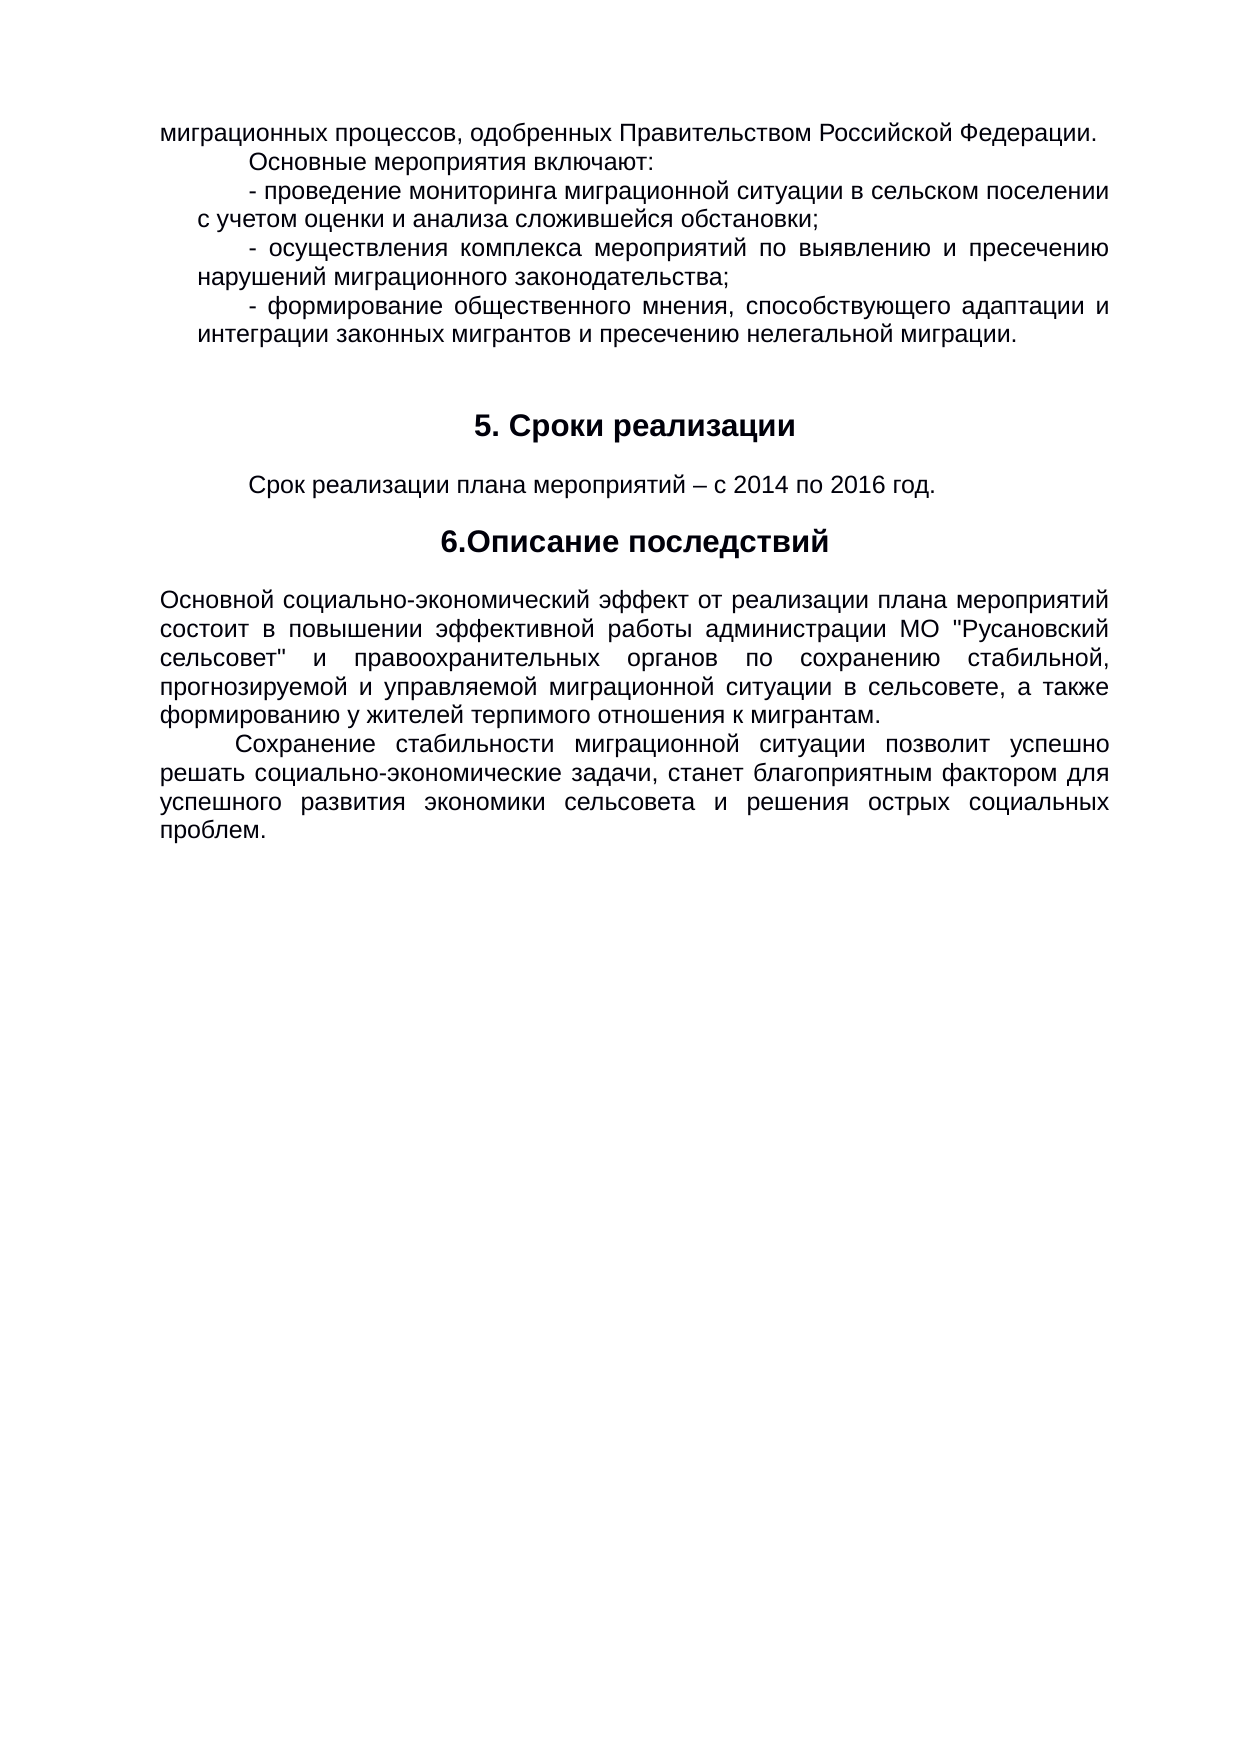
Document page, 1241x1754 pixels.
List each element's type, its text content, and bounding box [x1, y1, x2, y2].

text - проведение мониторинга миграционной ситуации в сельском поселении с учетом оценки и анализа сложившейся обстановки; [197, 176, 1110, 233]
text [159, 118, 1110, 147]
text Сохранение стабильности миграционной ситуации позволит успешно решать социально-экономические задачи, станет благоприятным фактором для успешного развития экономики сельсовета и решения острых социальных проблем. [159, 729, 1110, 844]
text Основные мероприятия включают: [197, 147, 1110, 176]
text 6.Описание последствий [159, 523, 1110, 559]
text - осуществления комплекса мероприятий по выявлению и пресечению нарушений миграционного законодательства; [197, 233, 1110, 291]
text Основной социально-экономический эффект от реализации плана мероприятий состоит в повышении эффективной работы администрации МО "Русановский сельсовет" и правоохранительных органов по сохранению стабильной, прогнозируемой и управляемой миграционной ситуации в сельсовете, а также формированию у жителей терпимого отношения к мигрантам. [159, 586, 1110, 729]
text Срок реализации плана мероприятий – с 2014 по 2016 год. [159, 469, 1110, 498]
text - формирование общественного мнения, способствующего адаптации и интеграции законных мигрантов и пресечению нелегальной миграции. [197, 291, 1110, 348]
text 5. Сроки реализации [159, 407, 1110, 443]
